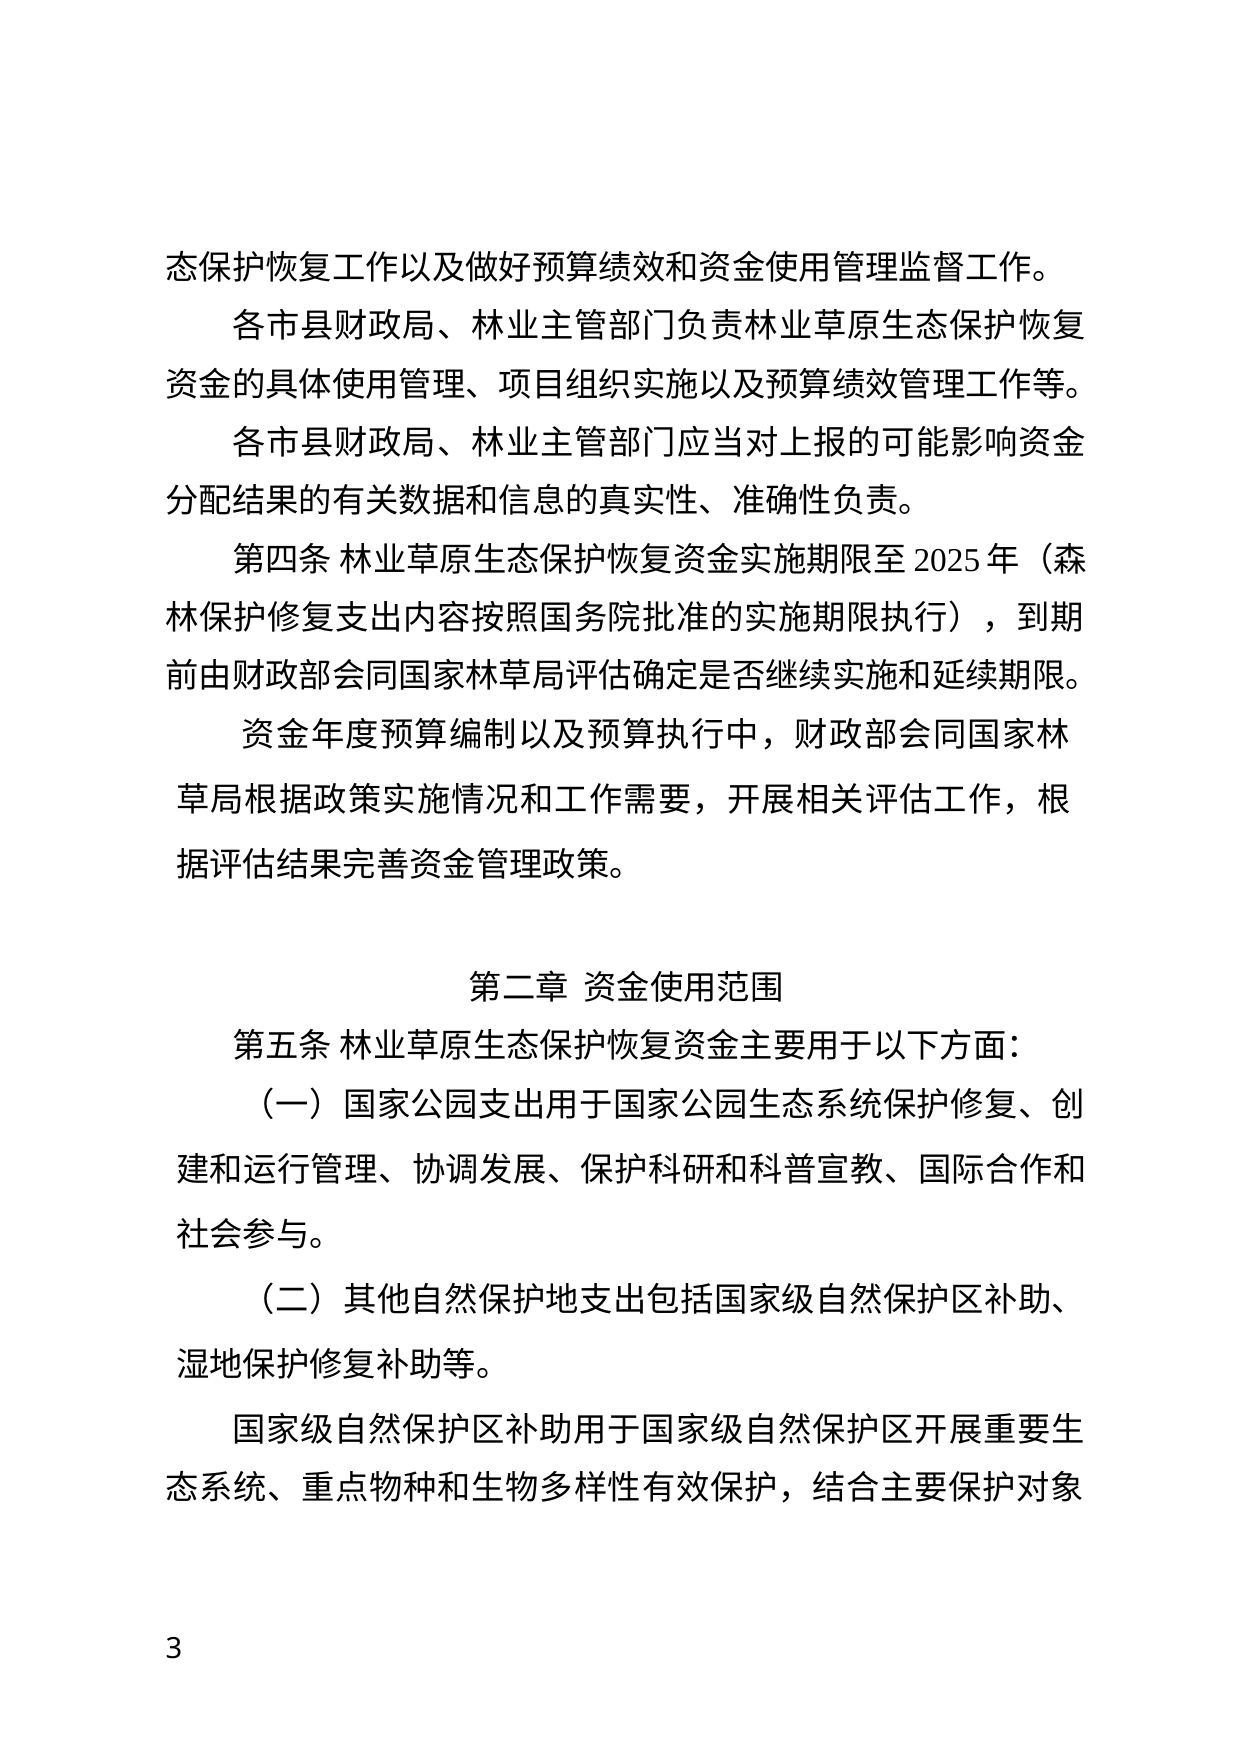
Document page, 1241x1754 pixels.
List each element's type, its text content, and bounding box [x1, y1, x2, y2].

text 第五条 林业草原生态保护恢复资金主要用于以下方面： [165, 1011, 1087, 1069]
text 各市县财政局、林业主管部门应当对上报的可能影响资金分配结果的有关数据和信息的真实性、准确性负责。 [165, 408, 1087, 524]
text 第二章 资金使用范围 [165, 953, 1087, 1011]
text 第四条 林业草原生态保护恢复资金实施期限至2025年（森林保护修复支出内容按照国务院批准的实施期限执行），到期前由财政部会同国家林草局评估确定是否继续实施和延续期限。 [165, 524, 1087, 699]
text 各市县财政局、林业主管部门负责林业草原生态保护恢复资金的具体使用管理、项目组织实施以及预算绩效管理工作等。 [165, 291, 1087, 408]
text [165, 233, 1087, 291]
text （二）其他自然保护地支出包括国家级自然保护区补助、湿地保护修复补助等。 [176, 1264, 1087, 1394]
text 资金年度预算编制以及预算执行中，财政部会同国家林草局根据政策实施情况和工作需要，开展相关评估工作，根据评估结果完善资金管理政策。 [176, 699, 1072, 894]
text （一）国家公园支出用于国家公园生态系统保护修复、创建和运行管理、协调发展、保护科研和科普宣教、国际合作和社会参与。 [176, 1069, 1087, 1264]
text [165, 1394, 1087, 1511]
